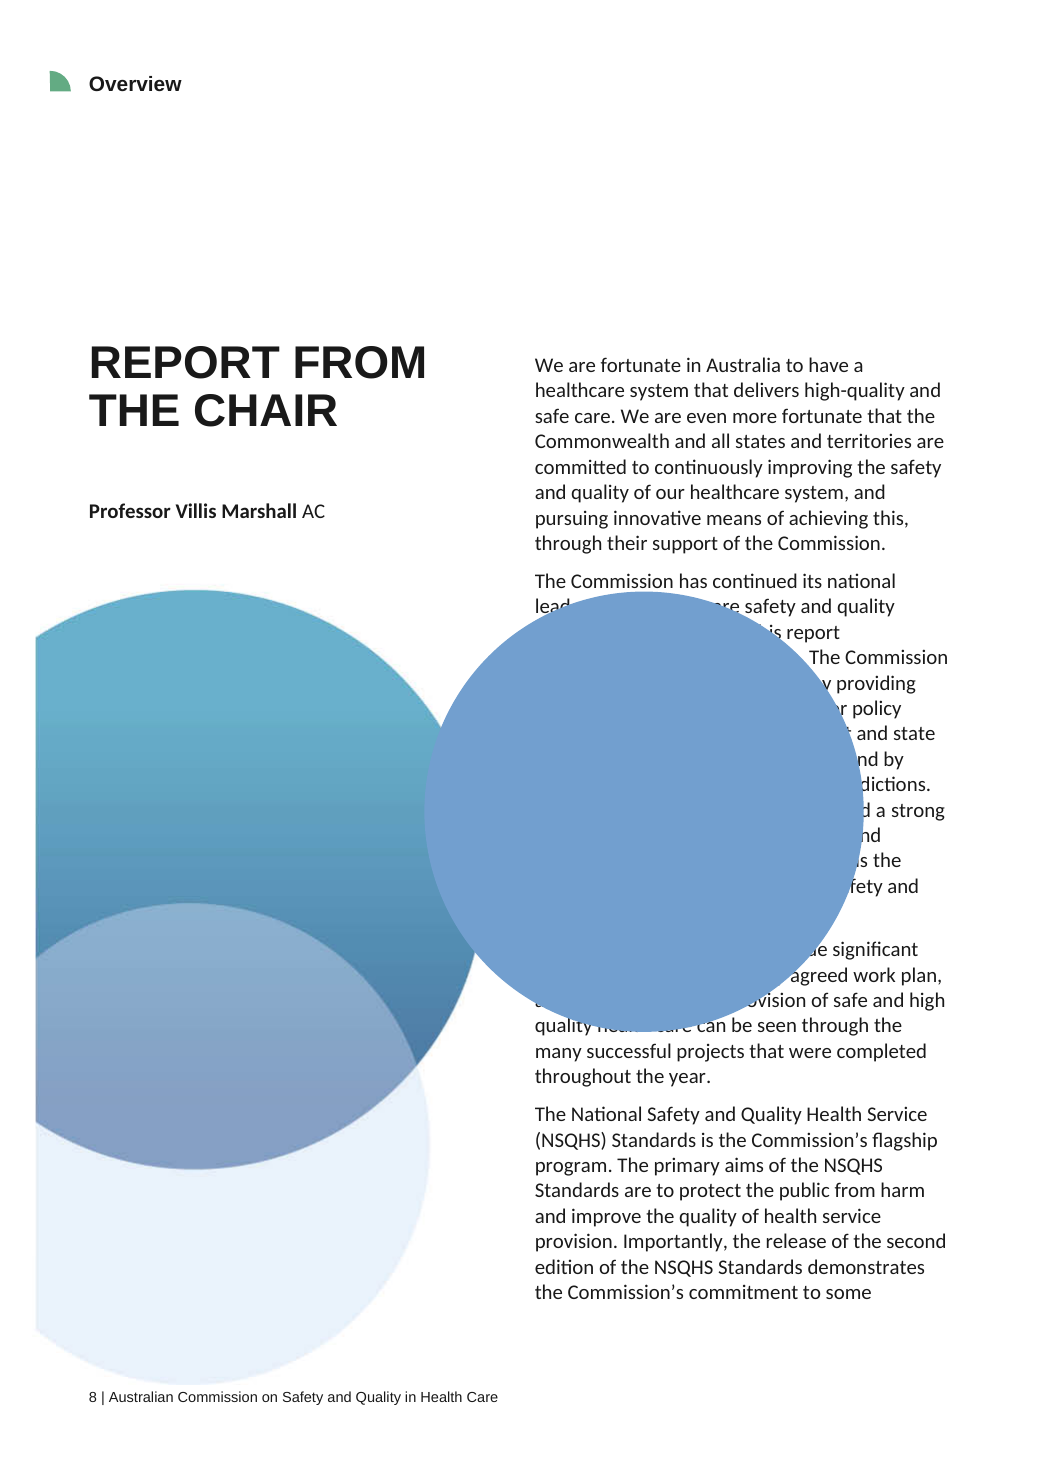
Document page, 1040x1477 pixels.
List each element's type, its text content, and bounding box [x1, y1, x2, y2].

text The Commission has continued its national leadership of healthcare safety and quality throughout 2017–18 and this report demonstrates its achievements. The Commission has demonstrated its leadership by providing expert advice to ministers and senior policy makers in the Australian Government and state and territory departments of health, and by facilitating consensus between all jurisdictions. The Commission has also demonstrated a strong commitment to engaging consumers and frontline health professionals as well as the private sector to create a common safety and quality agenda. [534, 568, 951, 924]
text In 2017–18, the Commission made significant progress against its nationally agreed work plan, and its contribution to provision of safe and high quality health care can be seen through the many successful projects that were completed throughout the year. [534, 936, 951, 1089]
picture [0, 0, 1040, 1477]
text Professor Villis Marshall AC [89, 498, 505, 523]
subtitle Report from the Chair [89, 340, 505, 436]
text We are fortunate in Australia to have a healthcare system that delivers high-quality and safe care. We are even more fortunate that the Commonwealth and all states and territories are committed to continuously improving the safety and quality of our healthcare system, and pursuing innovative means of achieving this, through their support of the Commission. [534, 352, 951, 556]
